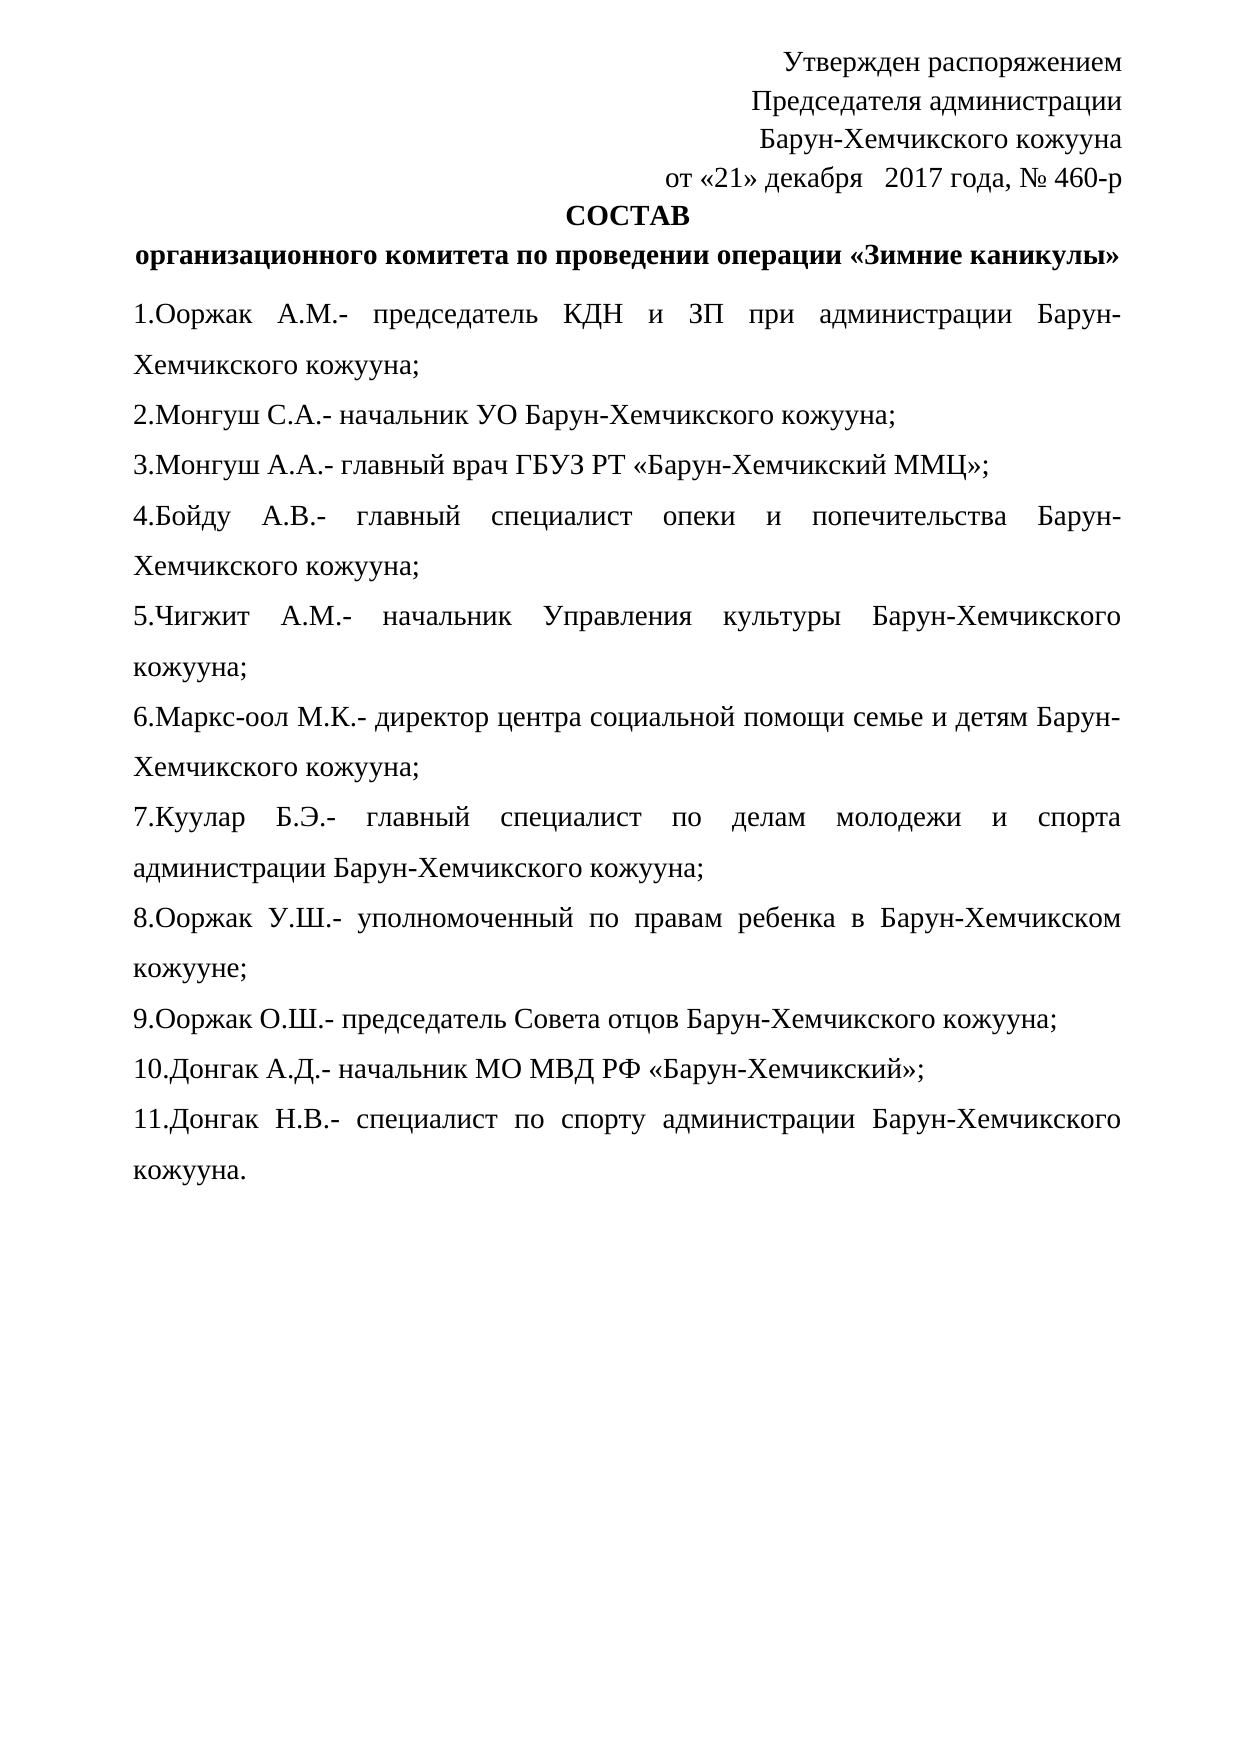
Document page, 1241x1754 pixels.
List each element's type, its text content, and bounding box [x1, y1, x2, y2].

list 10.Донгак А.Д.- начальник МО МВД РФ «Барун-Хемчикский»; [133, 1051, 1122, 1085]
text Утвержден распоряжением [133, 44, 1122, 78]
list 3.Монгуш А.А.- главный врач ГБУЗ РТ «Барун-Хемчикский ММЦ»; [133, 447, 1122, 481]
list 4.Бойду А.В.- главный специалист опеки и попечительства Барун-Хемчикского кожууна; [133, 498, 1122, 582]
text 2.Монгуш С.А.- начальник УО Барун-Хемчикского кожууна; [133, 397, 1122, 431]
text от «21» декабря 2017 года, № 460-р [133, 160, 1122, 193]
text организационного комитета по проведении операции «Зимние каникулы» [133, 237, 1122, 271]
list 6.Маркс-оол М.К.- директор центра социальной помощи семье и детям Барун-Хемчикского кожууна; [133, 699, 1122, 783]
text Барун-Хемчикского кожууна [133, 121, 1122, 155]
list 9.Ооржак О.Ш.- председатель Совета отцов Барун-Хемчикского кожууна; [133, 1001, 1122, 1034]
text 1.Ооржак А.М.- председатель КДН и ЗП при администрации Барун-Хемчикского кожууна; [133, 296, 1122, 380]
list 5.Чигжит А.М.- начальник Управления культуры Барун-Хемчикского кожууна; [133, 598, 1122, 682]
text Председателя администрации [133, 83, 1122, 116]
list 11.Донгак Н.В.- специалист по спорту администрации Барун-Хемчикского кожууна. [133, 1101, 1122, 1185]
list 8.Ооржак У.Ш.- уполномоченный по правам ребенка в Барун-Хемчикском кожууне; [133, 900, 1122, 984]
text СОСТАВ [133, 198, 1122, 232]
list 7.Куулар Б.Э.- главный специалист по делам молодежи и спорта администрации Барун-Хемчикского кожууна; [133, 799, 1122, 883]
